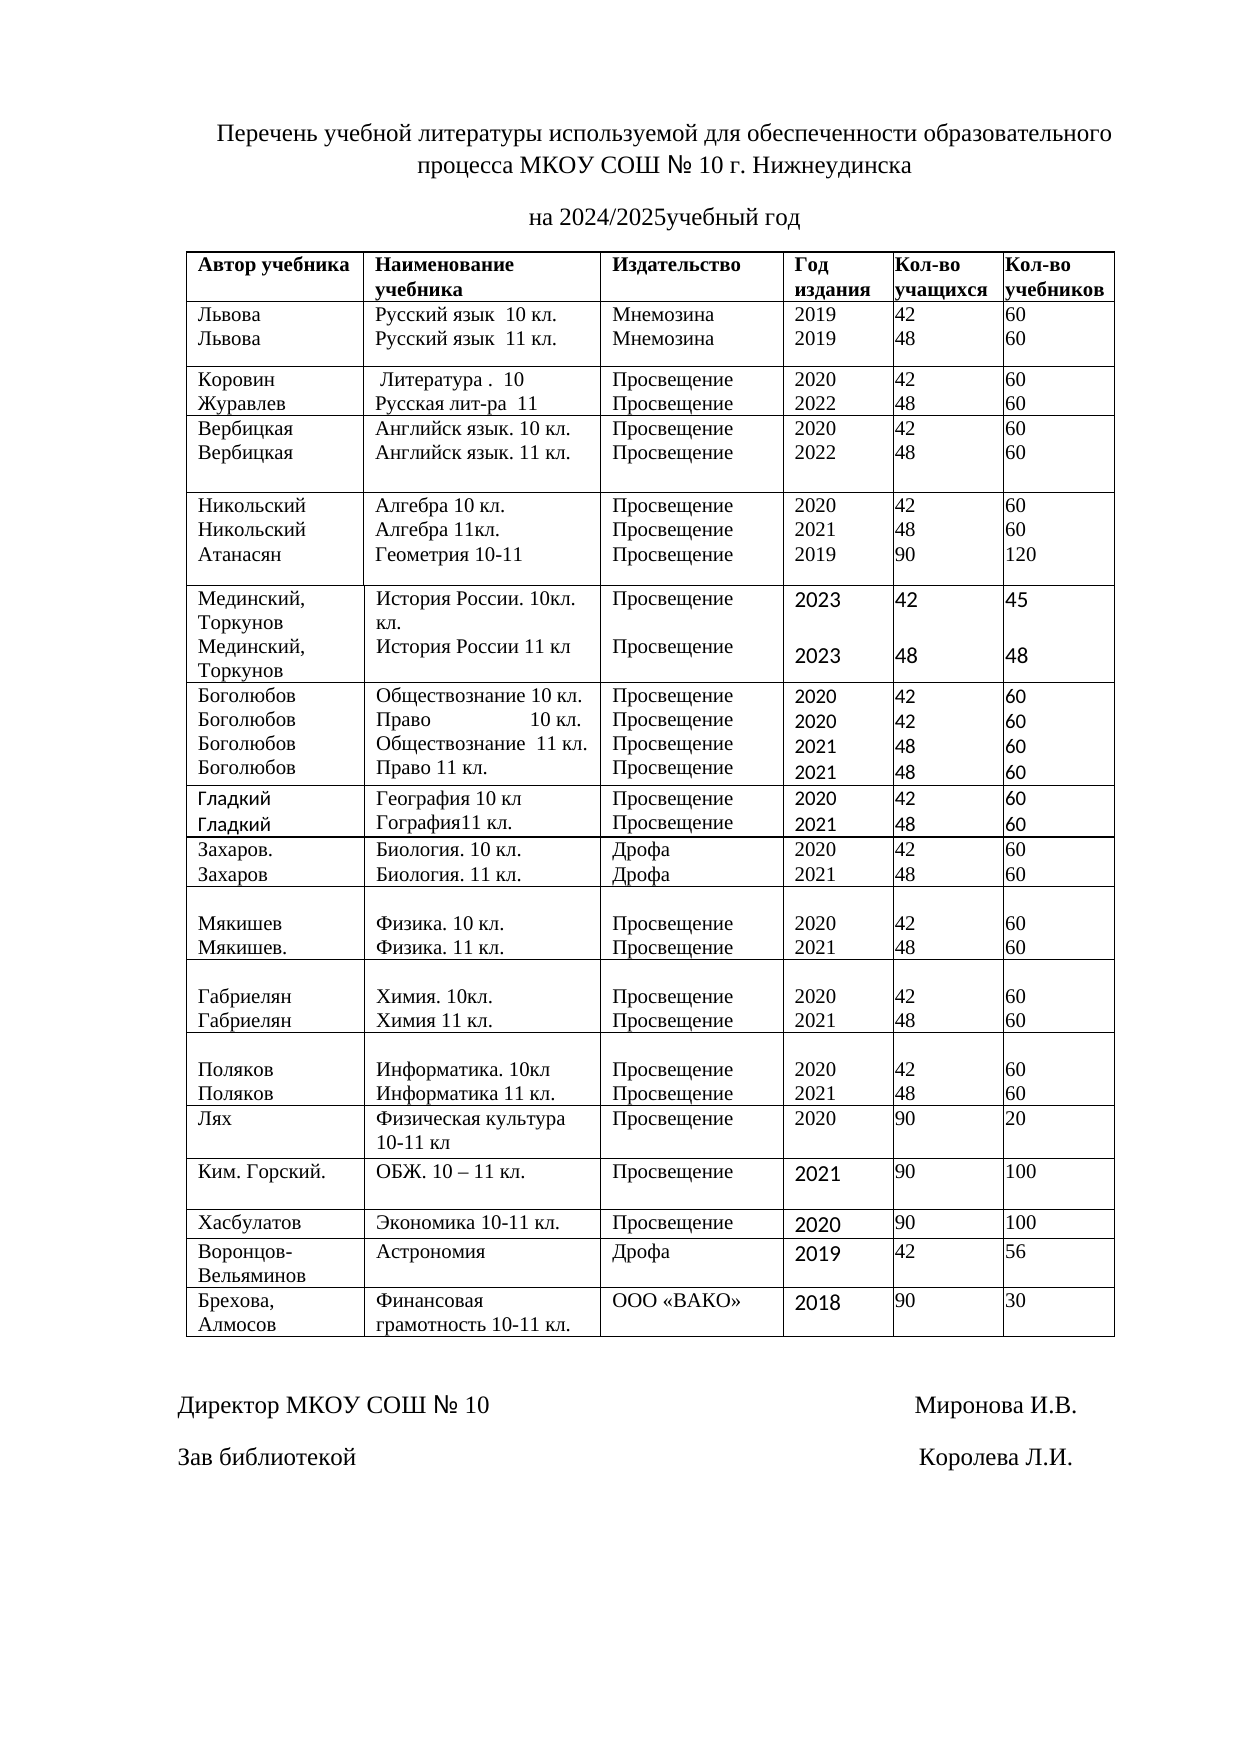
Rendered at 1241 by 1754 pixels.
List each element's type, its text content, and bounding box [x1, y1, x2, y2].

table_cell 45 48 [1004, 586, 1114, 682]
table_cell 60 60 [1004, 416, 1114, 492]
table_cell 42 48 90 [894, 493, 1003, 584]
table_cell Просвещение [601, 1159, 783, 1209]
table_cell 2019 [784, 1239, 893, 1287]
table_cell 2020 2022 [784, 416, 893, 492]
table_header Автор учебника [187, 253, 363, 301]
table_cell 90 [894, 1288, 1003, 1336]
table_cell Мединский, Торкунов Мединский, Торкунов [187, 586, 364, 682]
table_cell Львова Львова [187, 302, 363, 366]
table_cell 60 60 [1004, 887, 1114, 959]
table_cell Обществознание 10 кл. Право 10 кл. Обществознание 11 кл. Право 11 кл. [365, 683, 600, 784]
table_cell 90 [894, 1106, 1003, 1158]
table_cell 2020 2021 [784, 786, 893, 836]
table_cell Просвещение Просвещение [601, 416, 783, 492]
table_cell Русский язык 10 кл. Русский язык 11 кл. [364, 302, 600, 366]
table_cell 42 48 [894, 586, 1003, 682]
table_cell 2020 2021 [784, 1033, 893, 1105]
table_cell Экономика 10-11 кл. [365, 1210, 600, 1238]
table_header Издательство [601, 253, 783, 301]
table_header Кол-во учащихся [894, 253, 1003, 301]
table_cell 60 60 [1004, 838, 1114, 886]
table_cell 42 48 [894, 416, 1003, 492]
table_cell Биология. 10 кл. Биология. 11 кл. [365, 838, 600, 886]
table_cell 42 48 [894, 838, 1003, 886]
table_cell 100 [1004, 1159, 1114, 1209]
text на 2024/2025учебный год [177, 202, 1152, 231]
table_cell Мнемозина Мнемозина [601, 302, 783, 366]
table_cell Финансовая грамотность 10-11 кл. [365, 1288, 600, 1336]
table_cell Химия. 10кл. Химия 11 кл. [365, 960, 600, 1032]
table_cell Просвещение Просвещение [601, 960, 783, 1032]
table_cell ОБЖ. 10 – 11 кл. [365, 1159, 600, 1209]
table_cell 2020 [784, 1210, 893, 1238]
table_cell 2020 2020 2021 2021 [784, 683, 893, 784]
table_cell 42 48 [894, 960, 1003, 1032]
table_cell 2020 2021 2019 [784, 493, 893, 584]
table_cell 2020 2021 [784, 960, 893, 1032]
table_cell Мякишев Мякишев. [187, 887, 364, 959]
table_cell Боголюбов Боголюбов Боголюбов Боголюбов [187, 683, 364, 784]
table_cell Никольский Никольский Атанасян [187, 493, 363, 584]
table_cell 2020 2021 [784, 838, 893, 886]
table_cell 60 60 [1004, 302, 1114, 366]
table_cell 30 [1004, 1288, 1114, 1336]
table_cell Английск язык. 10 кл. Английск язык. 11 кл. [364, 416, 600, 492]
table_cell 60 60 [1004, 1033, 1114, 1105]
table_cell 60 60 60 60 [1004, 683, 1114, 784]
table_cell 2018 [784, 1288, 893, 1336]
text Зав библиотекой Королева Л.И. [177, 1442, 1152, 1471]
table_cell 60 60 120 [1004, 493, 1114, 584]
table_cell Физическая культура 10-11 кл [365, 1106, 600, 1158]
table_cell 60 60 [1004, 367, 1114, 415]
table_cell 42 42 48 48 [894, 683, 1003, 784]
table_cell Просвещение Просвещение [601, 786, 783, 836]
table_cell 42 [894, 1239, 1003, 1287]
table_cell Литература . 10 Русская лит-ра 11 [364, 367, 600, 415]
table_cell Гладкий Гладкий [187, 786, 364, 836]
table_cell 42 48 [894, 887, 1003, 959]
table_cell Просвещение Просвещение [601, 1033, 783, 1105]
table_header Наименование учебника [364, 253, 600, 301]
table_cell Вербицкая Вербицкая [187, 416, 363, 492]
table_cell История России. 10кл. кл. История России 11 кл [365, 586, 600, 682]
table_cell 100 [1004, 1210, 1114, 1238]
table_cell 2021 [784, 1159, 893, 1209]
table_cell Алгебра 10 кл. Алгебра 11кл. Геометрия 10-11 [364, 493, 600, 584]
table_cell 20 [1004, 1106, 1114, 1158]
table_cell 2023 2023 [784, 586, 893, 682]
table_cell Просвещение [601, 1106, 783, 1158]
table_cell 90 [894, 1210, 1003, 1238]
table_cell 42 48 [894, 367, 1003, 415]
table_cell География 10 кл Гография11 кл. [365, 786, 600, 836]
table_cell 2020 2021 [784, 887, 893, 959]
table_cell Просвещение Просвещение Просвещение Просвещение [601, 683, 783, 784]
table_cell Просвещение Просвещение [601, 887, 783, 959]
table_cell 90 [894, 1159, 1003, 1209]
table_cell Просвещение Просвещение [601, 367, 783, 415]
table_cell Просвещение Просвещение Просвещение [601, 493, 783, 584]
table_cell Ким. Горский. [187, 1159, 364, 1209]
table_cell Хасбулатов [187, 1210, 364, 1238]
table_cell Брехова, Алмосов [187, 1288, 364, 1336]
table_cell Лях [187, 1106, 364, 1158]
table_cell Информатика. 10кл Информатика 11 кл. [365, 1033, 600, 1105]
table_cell 2020 2022 [784, 367, 893, 415]
table_header Кол-во учебников [1004, 253, 1114, 301]
table_cell Дрофа [601, 1239, 783, 1287]
table_cell Габриелян Габриелян [187, 960, 364, 1032]
table_cell 56 [1004, 1239, 1114, 1287]
table_cell 60 60 [1004, 786, 1114, 836]
table_cell 60 60 [1004, 960, 1114, 1032]
table_cell 42 48 [894, 786, 1003, 836]
table_cell 42 48 [894, 1033, 1003, 1105]
table_cell Поляков Поляков [187, 1033, 364, 1105]
table_cell Просвещение [601, 1210, 783, 1238]
table_cell 2019 2019 [784, 302, 893, 366]
table_cell Физика. 10 кл. Физика. 11 кл. [365, 887, 600, 959]
table_header Год издания [784, 253, 893, 301]
table_cell 2020 [784, 1106, 893, 1158]
table_cell Просвещение Просвещение [601, 586, 783, 682]
table_cell Астрономия [365, 1239, 600, 1287]
text Перечень учебной литературы используемой для обеспеченности образовательного процесса МКОУ СОШ № 10 г. Нижнеудинска [177, 118, 1152, 181]
table_cell Воронцов-Вельяминов [187, 1239, 364, 1287]
table_cell Коровин Журавлев [187, 367, 363, 415]
table_cell ООО «ВАКО» [601, 1288, 783, 1336]
table_cell Дрофа Дрофа [601, 838, 783, 886]
table_cell 42 48 [894, 302, 1003, 366]
table_cell Захаров. Захаров [187, 838, 364, 886]
text Директор МКОУ СОШ № 10 Миронова И.В. [177, 1387, 1152, 1421]
